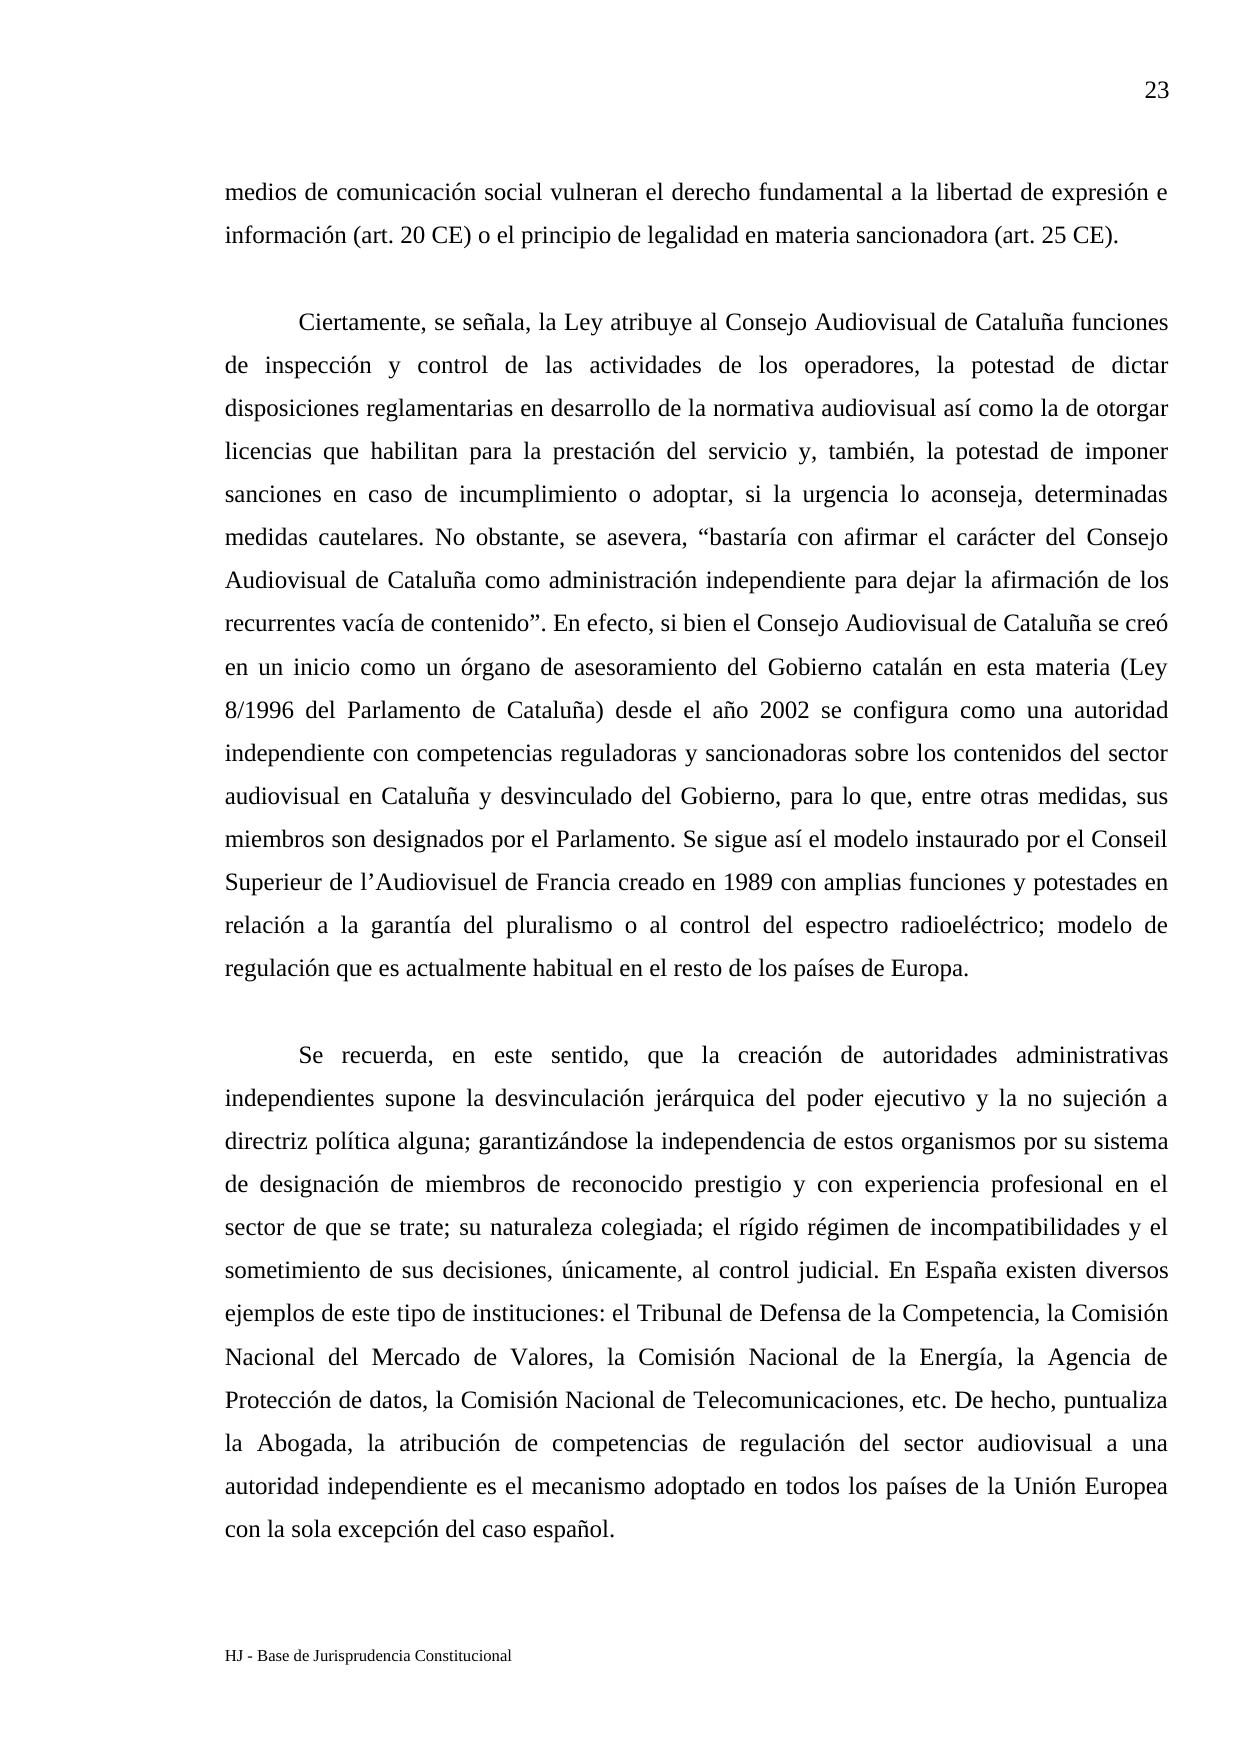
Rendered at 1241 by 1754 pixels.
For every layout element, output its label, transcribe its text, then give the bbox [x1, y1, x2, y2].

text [224, 177, 1169, 249]
text Se recuerda, en este sentido, que la creación de autoridades administrativas independientes supone la desvinculación jerárquica del poder ejecutivo y la no sujeción a directriz política alguna; garantizándose la independencia de estos organismos por su sistema de designación de miembros de reconocido prestigio y con experiencia profesional en el sector de que se trate; su naturaleza colegiada; el rígido régimen de incompatibilidades y el sometimiento de sus decisiones, únicamente, al control judicial. En España existen diversos ejemplos de este tipo de instituciones: el Tribunal de Defensa de la Competencia, la Comisión Nacional del Mercado de Valores, la Comisión Nacional de la Energía, la Agencia de Protección de datos, la Comisión Nacional de Telecomunicaciones, etc. De hecho, puntualiza la Abogada, la atribución de competencias de regulación del sector audiovisual a una autoridad independiente es el mecanismo adoptado en todos los países de la Unión Europea con la sola excepción del caso español. [224, 1040, 1169, 1543]
text Ciertamente, se señala, la Ley atribuye al Consejo Audiovisual de Cataluña funciones de inspección y control de las actividades de los operadores, la potestad de dictar disposiciones reglamentarias en desarrollo de la normativa audiovisual así como la de otorgar licencias que habilitan para la prestación del servicio y, también, la potestad de imponer sanciones en caso de incumplimiento o adoptar, si la urgencia lo aconseja, determinadas medidas cautelares. No obstante, se asevera, “bastaría con afirmar el carácter del Consejo Audiovisual de Cataluña como administración independiente para dejar la afirmación de los recurrentes vacía de contenido”. En efecto, si bien el Consejo Audiovisual de Cataluña se creó en un inicio como un órgano de asesoramiento del Gobierno catalán en esta materia (Ley 8/1996 del Parlamento de Cataluña) desde el año 2002 se configura como una autoridad independiente con competencias reguladoras y sancionadoras sobre los contenidos del sector audiovisual en Cataluña y desvinculado del Gobierno, para lo que, entre otras medidas, sus miembros son designados por el Parlamento. Se sigue así el modelo instaurado por el Conseil Superieur de l’Audiovisuel de Francia creado en 1989 con amplias funciones y potestades en relación a la garantía del pluralismo o al control del espectro radioeléctrico; modelo de regulación que es actualmente habitual en el resto de los países de Europa. [224, 307, 1169, 982]
